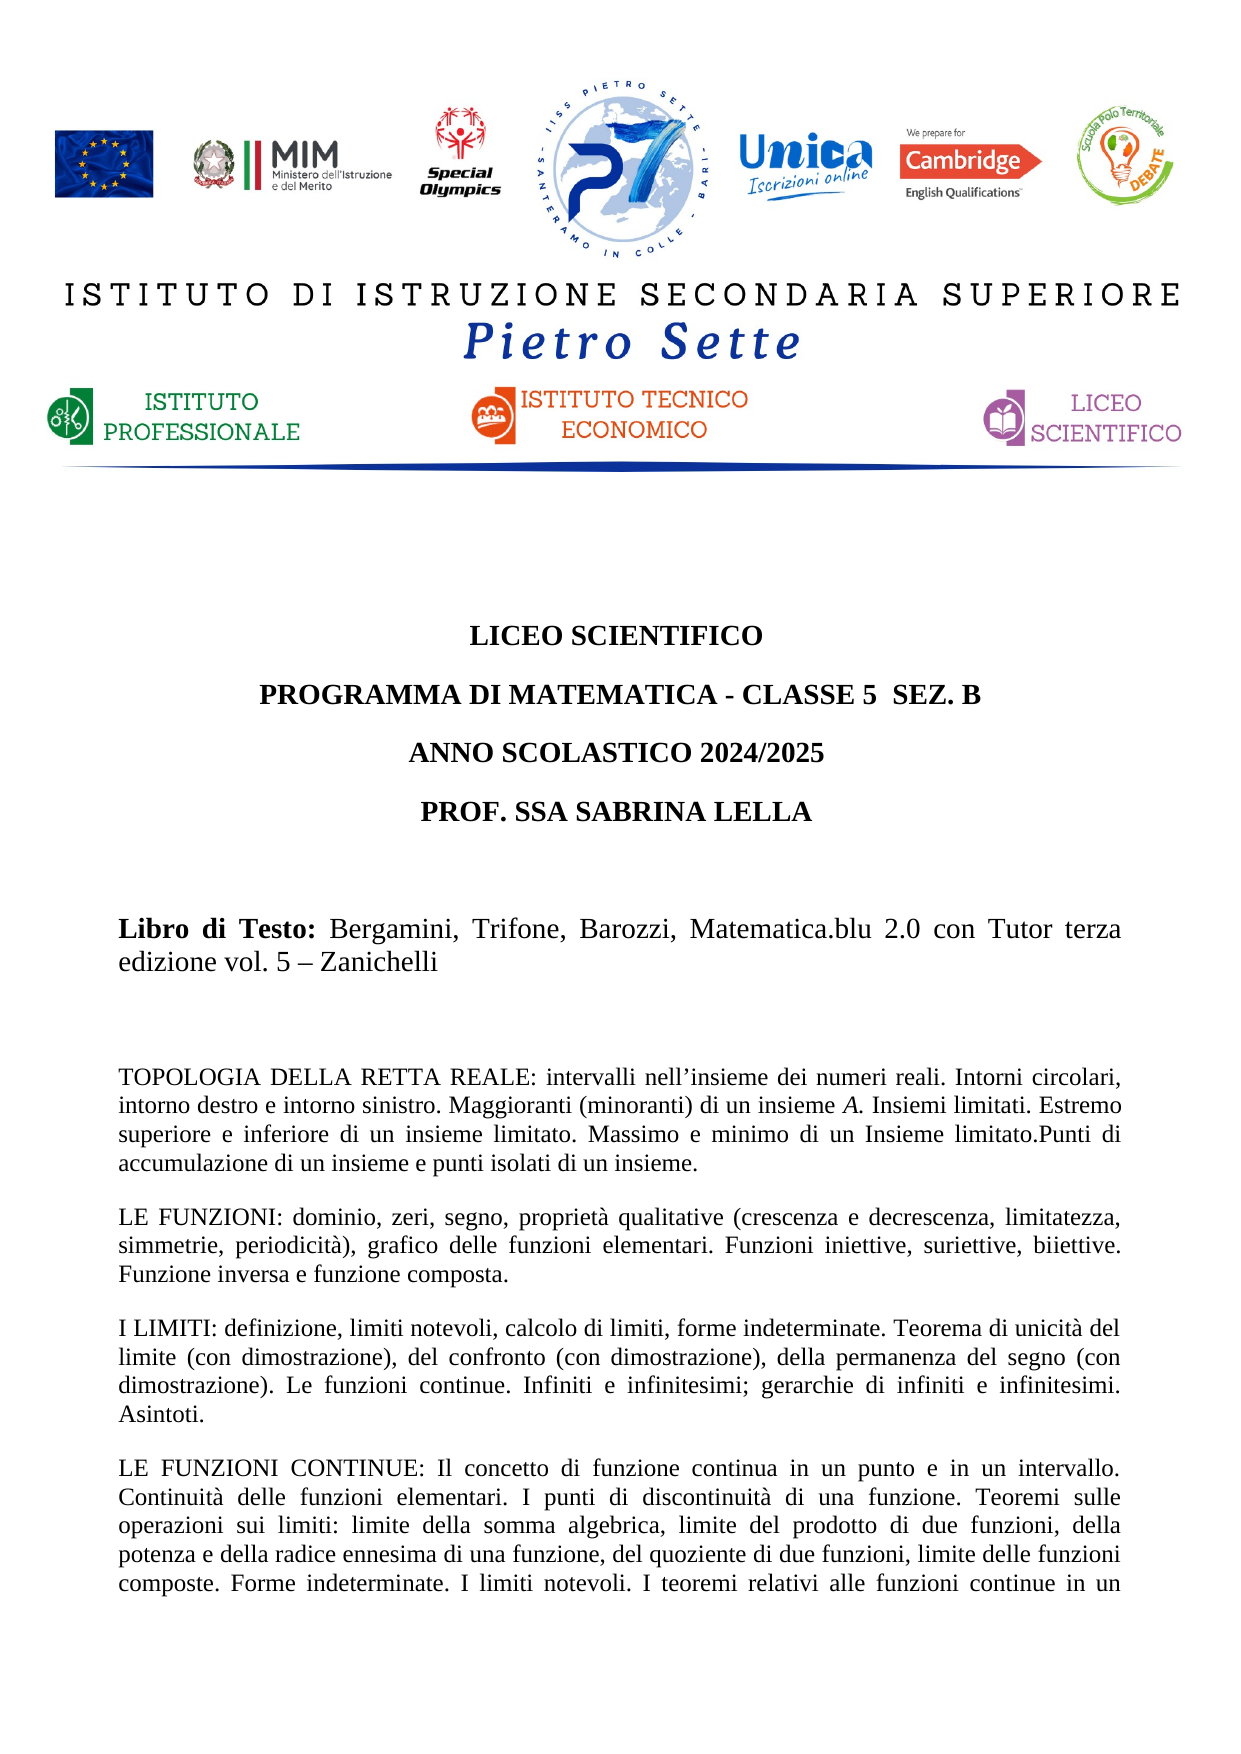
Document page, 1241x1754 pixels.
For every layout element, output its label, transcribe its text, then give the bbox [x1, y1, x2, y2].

text LE FUNZIONI: dominio, zeri, segno, proprietà qualitative (crescenza e decrescenza, limitatezza, simmetrie, periodicità), grafico delle funzioni elementari. Funzioni iniettive, suriettive, biiettive. Funzione inversa e funzione composta. [118, 1202, 1122, 1288]
text ANNO SCOLASTICO 2024/2025 [118, 735, 1122, 769]
text I LIMITI: definizione, limiti notevoli, calcolo di limiti, forme indeterminate. Teorema di unicità del limite (con dimostrazione), del confronto (con dimostrazione), della permanenza del segno (con dimostrazione). Le funzioni continue. Infiniti e infinitesimi; gerarchie di infiniti e infinitesimi. Asintoti. [118, 1313, 1122, 1428]
text TOPOLOGIA DELLA RETTA REALE: intervalli nell’insieme dei numeri reali. Intorni circolari, intorno destro e intorno sinistro. Maggioranti (minoranti) di un insieme A. Insiemi limitati. Estremo superiore e inferiore di un insieme limitato. Massimo e minimo di un Insieme limitato.Punti di accumulazione di un insieme e punti isolati di un insieme. [118, 1062, 1122, 1177]
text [118, 1453, 1122, 1597]
text Libro di Testo: Bergamini, Trifone, Barozzi, Matematica.blu 2.0 con Tutor terza edizione vol. 5 – Zanichelli [118, 911, 1122, 978]
picture [45, 78, 1183, 472]
text PROF. SSA SABRINA LELLA [118, 794, 1122, 827]
text PROGRAMMA DI MATEMATICA - CLASSE 5 SEZ. B [118, 677, 1122, 710]
text LICEO SCIENTIFICO [118, 618, 1122, 652]
